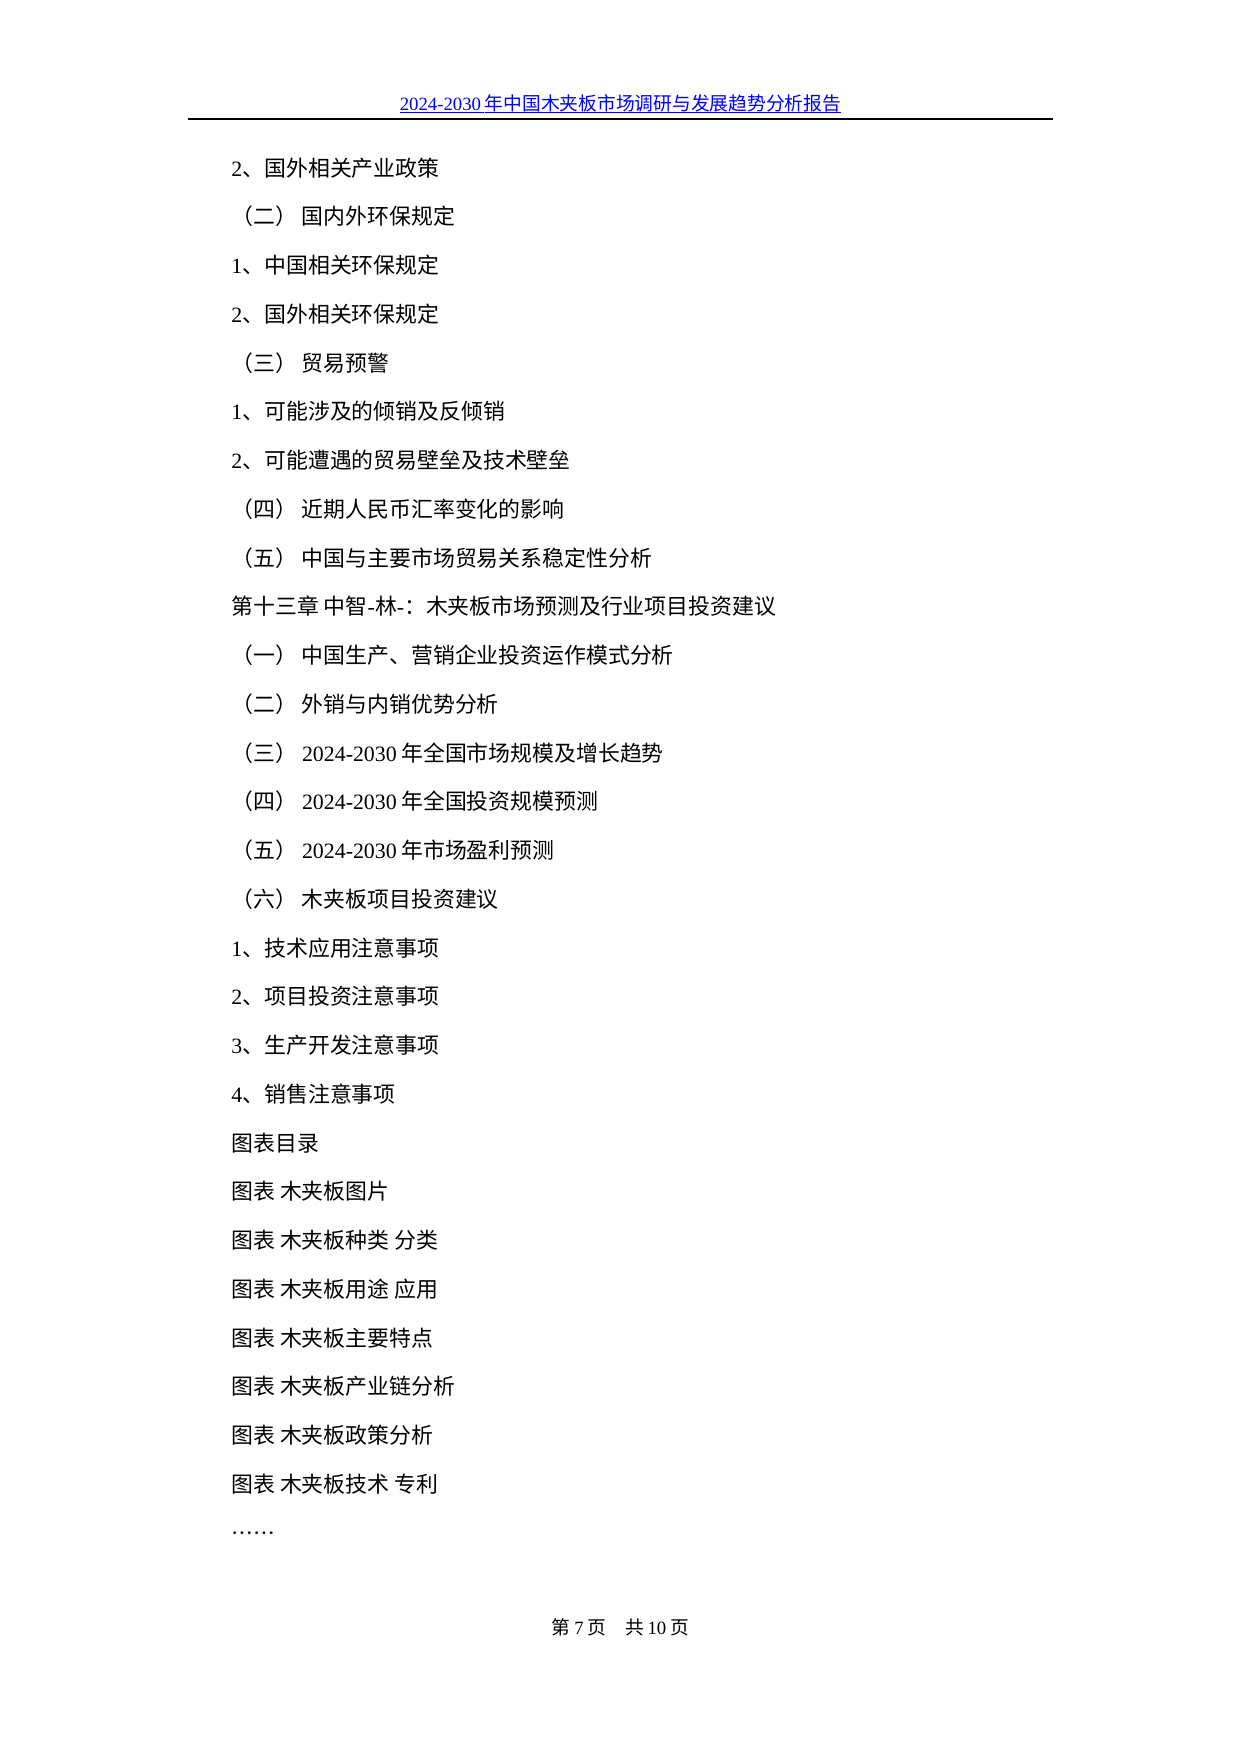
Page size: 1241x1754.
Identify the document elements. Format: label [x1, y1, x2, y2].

text [187, 150, 1053, 1548]
